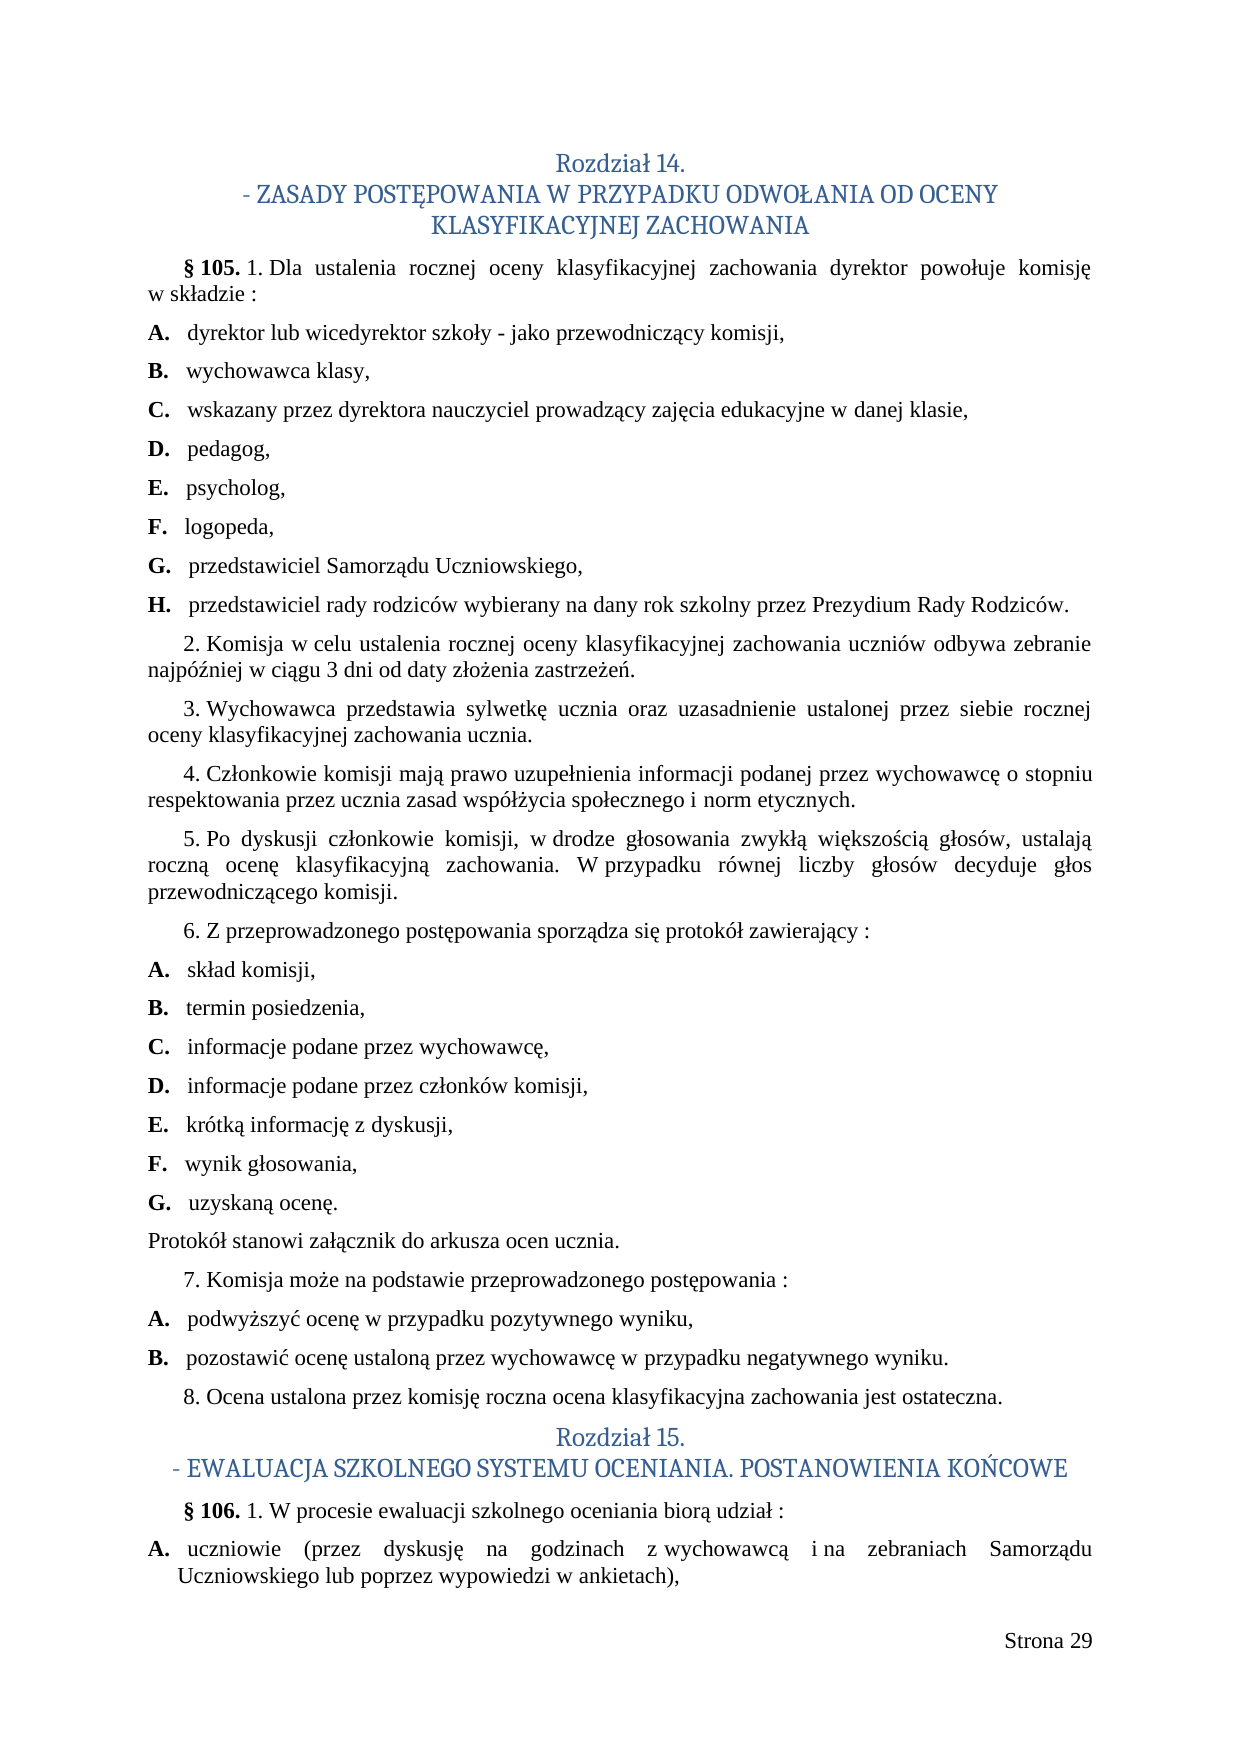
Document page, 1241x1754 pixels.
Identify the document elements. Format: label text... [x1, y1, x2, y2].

text A. dyrektor lub wicedyrektor szkoły - jako przewodniczący komisji, [148, 319, 1093, 345]
text G. przedstawiciel Samorządu Uczniowskiego, [148, 552, 1093, 578]
text A. skład komisji, [148, 956, 1093, 982]
text B. wychowawca klasy, [148, 358, 1093, 384]
text A. podwyższyć ocenę w przypadku pozytywnego wyniku, [148, 1305, 1093, 1332]
text 8. Ocena ustalona przez komisję roczna ocena klasyfikacyjna zachowania jest ostateczna. [148, 1383, 1093, 1409]
text E. krótką informację z dyskusji, [148, 1111, 1093, 1137]
text G. uzyskaną ocenę. [148, 1189, 1093, 1215]
text § 105. 1. Dla ustalenia rocznej oceny klasyfikacyjnej zachowania dyrektor powołuje komisję w składzie : [148, 253, 1093, 306]
text A. uczniowie (przez dyskusję na godzinach z wychowawcą i na zebraniach Samorządu Uczniowskiego lub poprzez wypowiedzi w ankietach), [148, 1536, 1093, 1588]
text C. informacje podane przez wychowawcę, [148, 1033, 1093, 1060]
text B. pozostawić ocenę ustaloną przez wychowawcę w przypadku negatywnego wyniku. [148, 1344, 1093, 1371]
text 6. Z przeprowadzonego postępowania sporządza się protokół zawierający : [148, 917, 1093, 943]
text F. logopeda, [148, 513, 1093, 539]
text F. wynik głosowania, [148, 1150, 1093, 1176]
text C. wskazany przez dyrektora nauczyciel prowadzący zajęcia edukacyjne w danej klasie, [148, 396, 1093, 423]
text 2. Komisja w celu ustalenia rocznej oceny klasyfikacyjnej zachowania uczniów odbywa zebranie najpóźniej w ciągu 3 dni od daty złożenia zastrzeżeń. [148, 629, 1093, 682]
text 5. Po dyskusji członkowie komisji, w drodze głosowania zwykłą większością głosów, ustalają roczną ocenę klasyfikacyjną zachowania. W przypadku równej liczby głosów decyduje głos przewodniczącego komisji. [148, 825, 1093, 904]
text D. pedagog, [148, 435, 1093, 462]
text 7. Komisja może na podstawie przeprowadzonego postępowania : [148, 1266, 1093, 1293]
text 4. Członkowie komisji mają prawo uzupełnienia informacji podanej przez wychowawcę o stopniu respektowania przez ucznia zasad współżycia społecznego i norm etycznych. [148, 760, 1093, 813]
subtitle Rozdział 14. - ZASADY POSTĘPOWANIA W PRZYPADKU ODWOŁANIA OD OCENY KLASYFIKACYJNEJ ZACHOWANIA [148, 148, 1093, 241]
subtitle Rozdział 15. - EWALUACJA SZKOLNEGO SYSTEMU OCENIANIA. POSTANOWIENIA KOŃCOWE [148, 1422, 1093, 1484]
text E. psycholog, [148, 474, 1093, 501]
text 3. Wychowawca przedstawia sylwetkę ucznia oraz uzasadnienie ustalonej przez siebie rocznej oceny klasyfikacyjnej zachowania ucznia. [148, 695, 1093, 747]
text Protokół stanowi załącznik do arkusza ocen ucznia. [148, 1228, 1093, 1254]
text § 106. 1. W procesie ewaluacji szkolnego oceniania biorą udział : [148, 1497, 1093, 1523]
text D. informacje podane przez członków komisji, [148, 1072, 1093, 1098]
text B. termin posiedzenia, [148, 994, 1093, 1021]
text H. przedstawiciel rady rodziców wybierany na dany rok szkolny przez Prezydium Rady Rodziców. [148, 591, 1093, 617]
